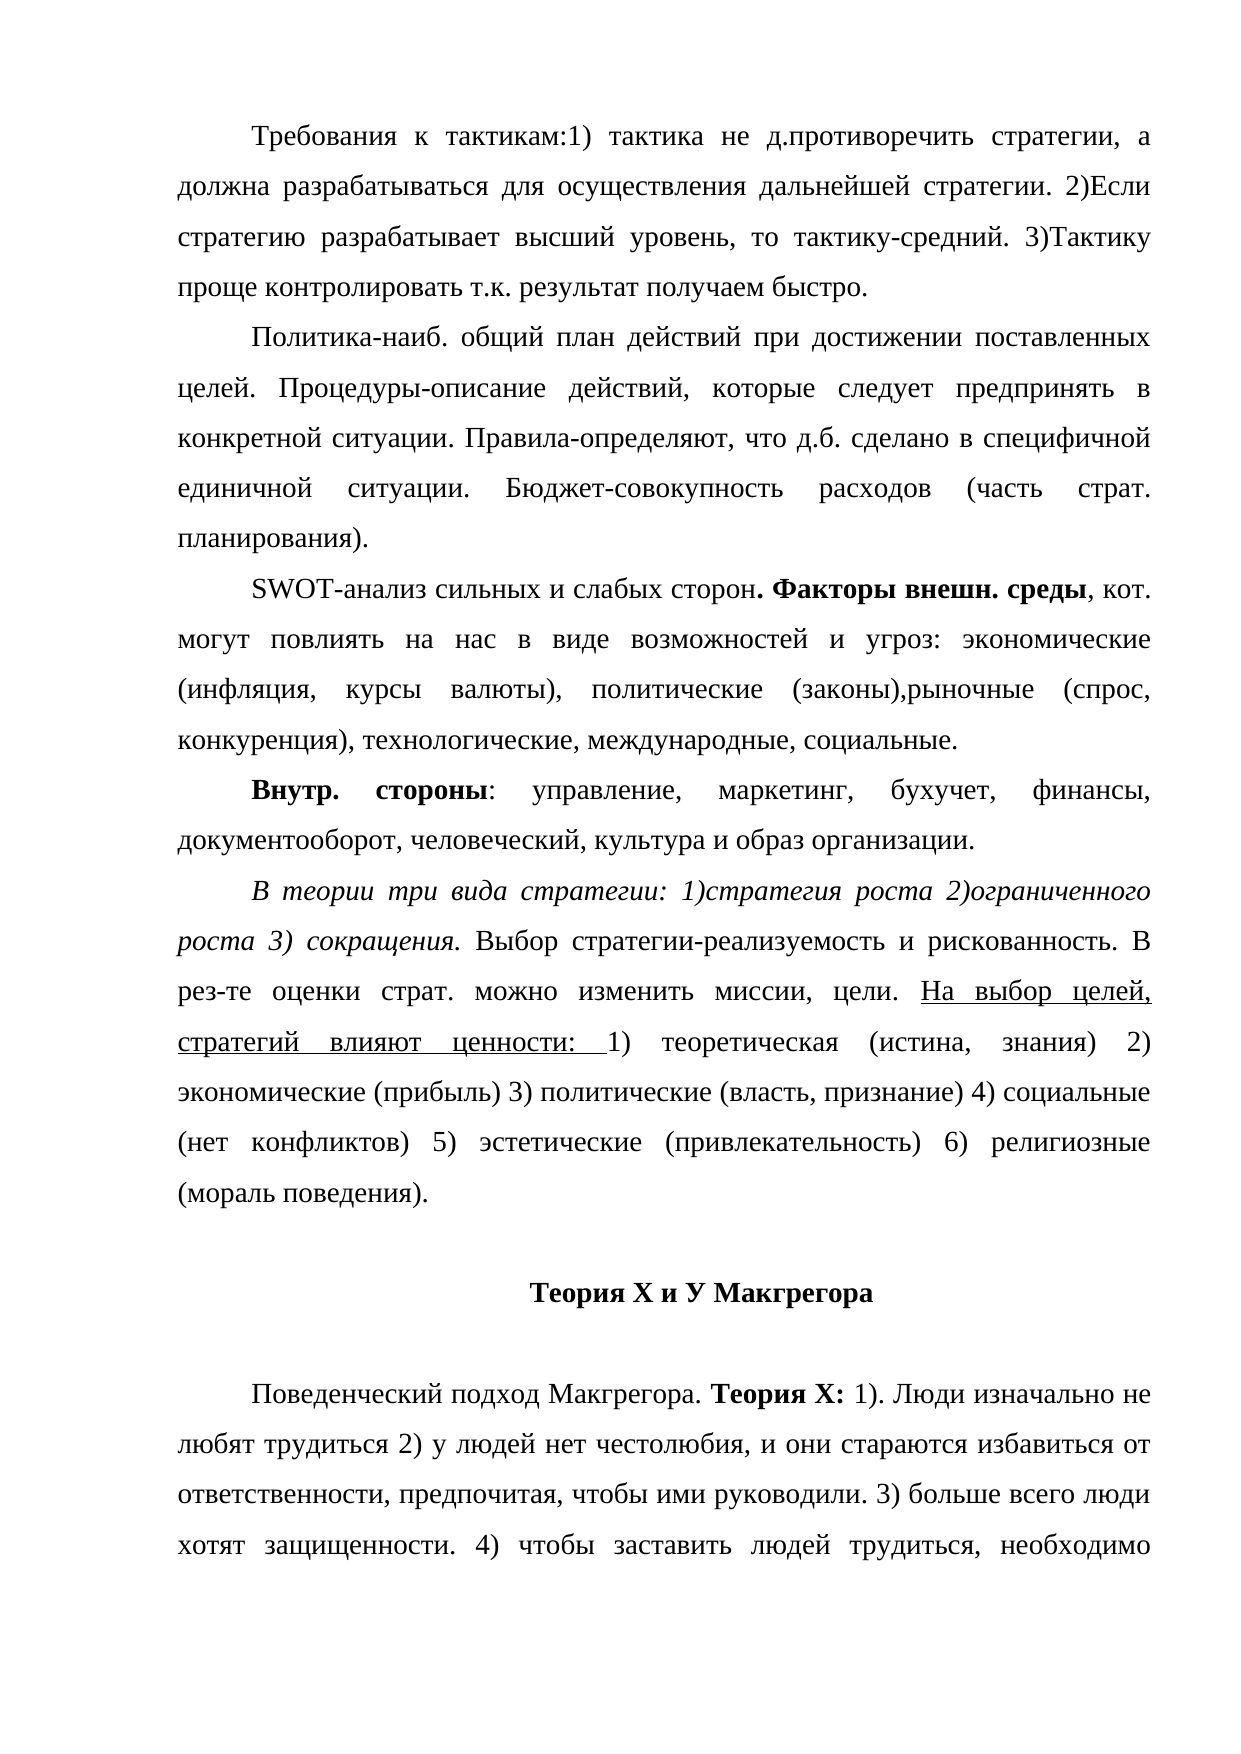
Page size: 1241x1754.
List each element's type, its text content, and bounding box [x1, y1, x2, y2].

text SWOT-анализ сильных и слабых сторон. Факторы внешн. среды, кот. могут повлиять на нас в виде возможностей и угроз: экономические (инфляция, курсы валюты), политические (законы),рыночные (спрос, конкуренция), технологические, международные, социальные. [177, 571, 1152, 755]
text В теории три вида стратегии: 1)стратегия роста 2)ограниченного роста 3) сокращения. Выбор стратегии-реализуемость и рискованность. В рез-те оценки страт. можно изменить миссии, цели. На выбор целей, стратегий влияют ценности: 1) теоретическая (истина, знания) 2) экономические (прибыль) 3) политические (власть, признание) 4) социальные (нет конфликтов) 5) эстетические (привлекательность) 6) религиозные (мораль поведения). [177, 873, 1152, 1208]
text Теория Х и У Макгрегора [177, 1275, 1152, 1309]
list Политика-наиб. общий план действий при достижении поставленных целей. Процедуры-описание действий, которые следует предпринять в конкретной ситуации. Правила-определяют, что д.б. сделано в специфичной единичной ситуации. Бюджет-совокупность расходов (часть страт. планирования). [177, 319, 1152, 554]
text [177, 1376, 1152, 1560]
list Требования к тактикам:1) тактика не д.противоречить стратегии, а должна разрабатываться для осуществления дальнейшей стратегии. 2)Если стратегию разрабатывает высший уровень, то тактику-средний. 3)Тактику проще контролировать т.к. результат получаем быстро. [177, 118, 1152, 303]
text Внутр. стороны: управление, маркетинг, бухучет, финансы, документооборот, человеческий, культура и образ организации. [177, 772, 1152, 856]
